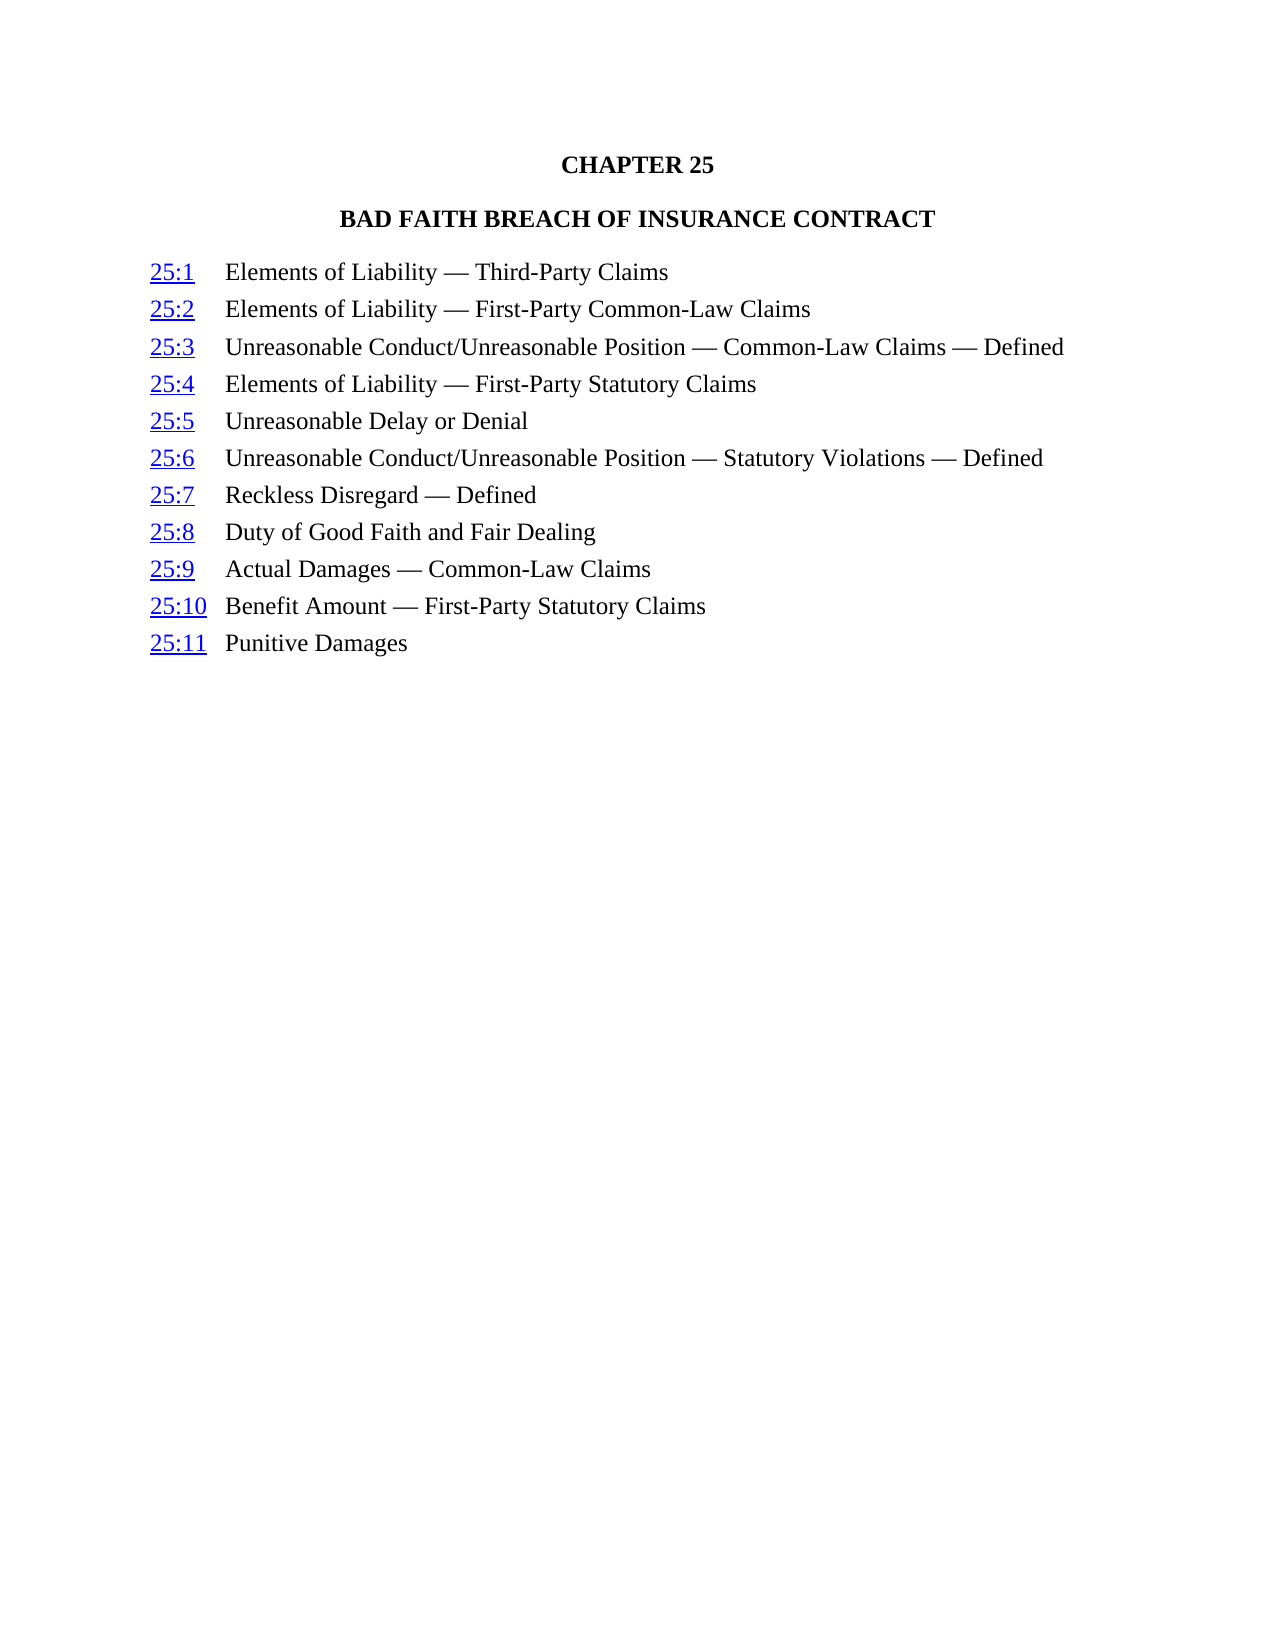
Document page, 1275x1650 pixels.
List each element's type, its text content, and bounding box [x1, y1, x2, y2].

text 25:5 Unreasonable Delay or Denial [150, 406, 1125, 434]
text 25:10 Benefit Amount — First-Party Statutory Claims [150, 591, 1125, 620]
text 25:1 Elements of Liability — Third-Party Claims [150, 257, 1125, 286]
subtitle BAD FAITH BREACH OF INSURANCE CONTRACT [150, 204, 1125, 232]
subtitle CHAPTER 25 [150, 150, 1125, 179]
text 25:9 Actual Damages — Common-Law Claims [150, 554, 1125, 583]
text 25:11 Punitive Damages [150, 628, 1125, 657]
text 25:8 Duty of Good Faith and Fair Dealing [150, 517, 1125, 546]
text 25:6 Unreasonable Conduct/Unreasonable Position — Statutory Violations — Defined [150, 443, 1125, 472]
text 25:4 Elements of Liability — First-Party Statutory Claims [150, 369, 1125, 397]
text 25:2 Elements of Liability — First-Party Common-Law Claims [150, 294, 1125, 323]
text 25:7 Reckless Disregard — Defined [150, 480, 1125, 509]
text 25:3 Unreasonable Conduct/Unreasonable Position — Common-Law Claims — Defined [150, 332, 1125, 360]
